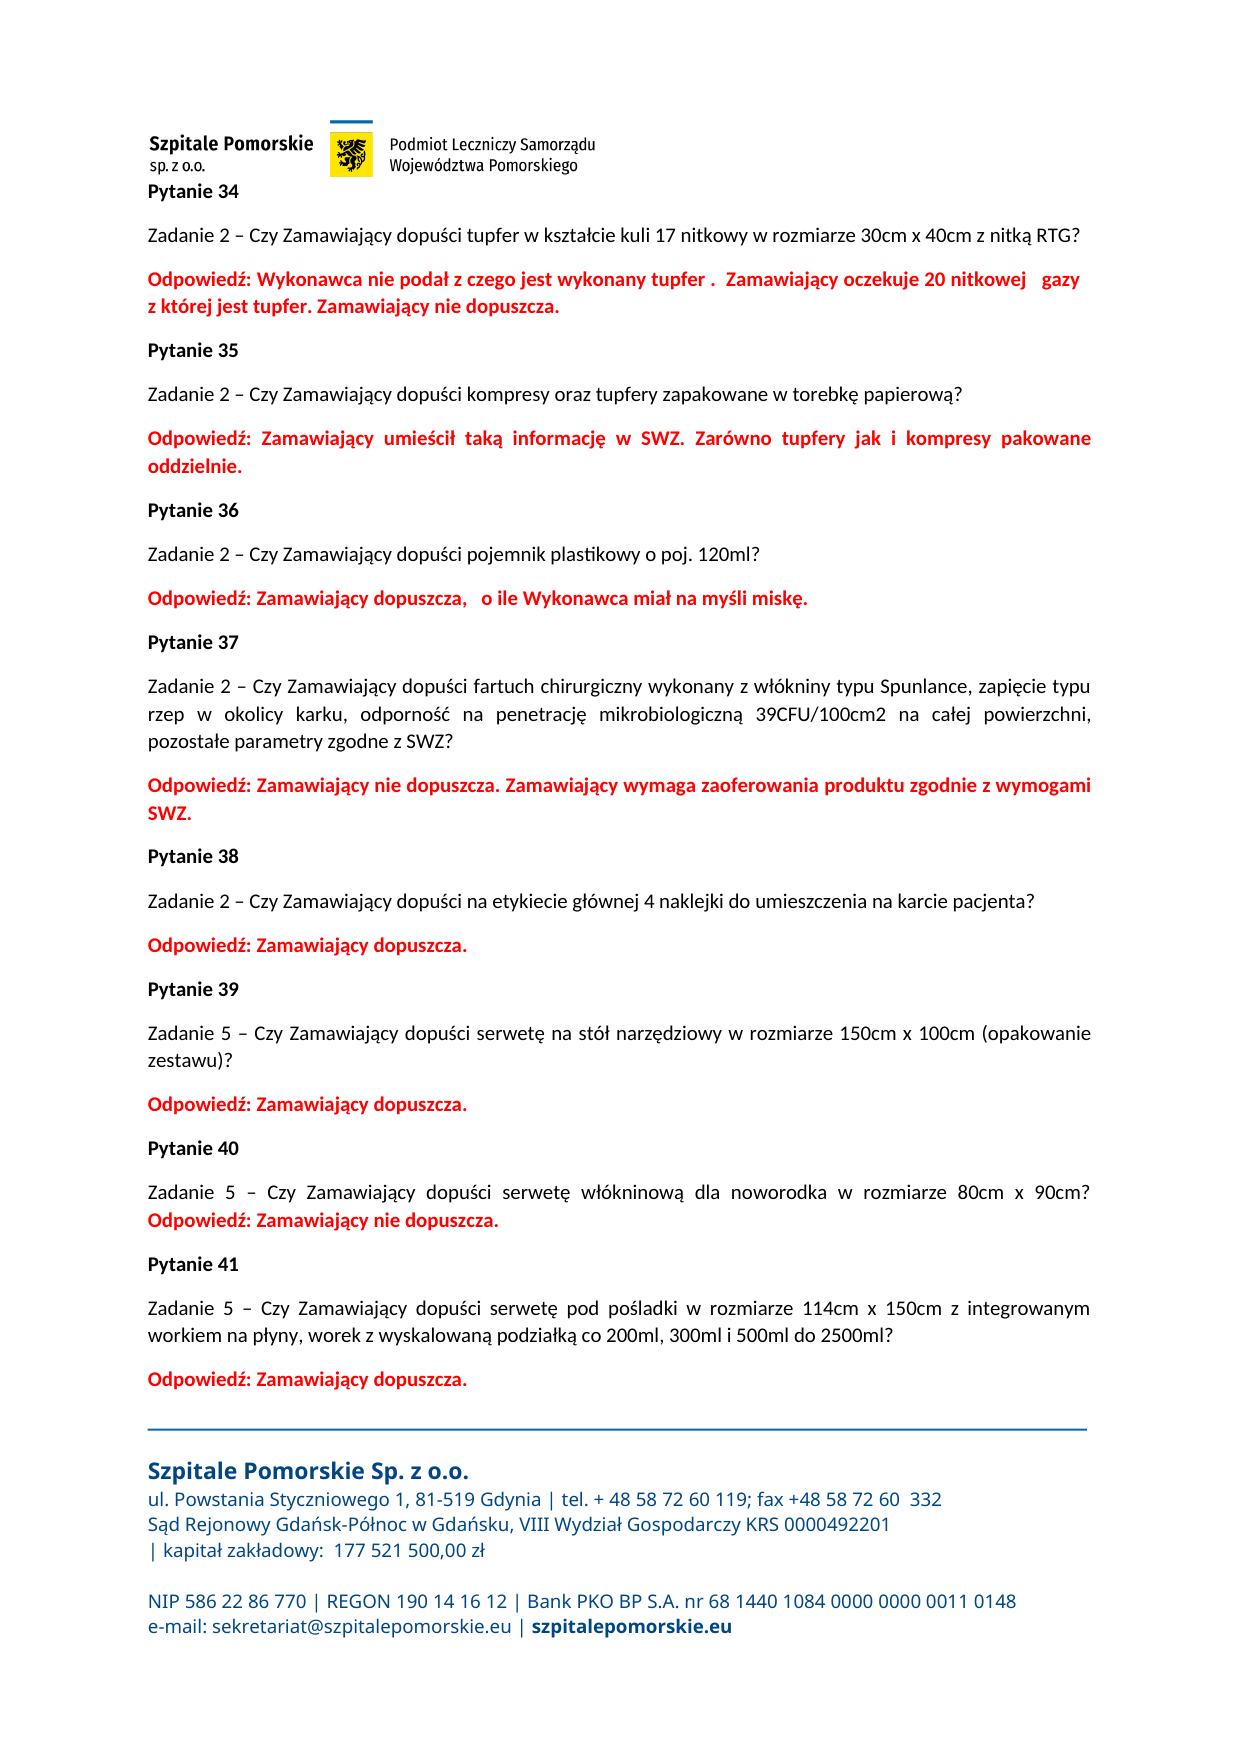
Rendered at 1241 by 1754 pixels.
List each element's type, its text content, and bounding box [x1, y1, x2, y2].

text Pytanie 38 [148, 844, 1093, 869]
text Pytanie 39 [148, 976, 1093, 1001]
text Zadanie 2 – Czy Zamawiający dopuści na etykiecie głównej 4 naklejki do umieszczenia na karcie pacjenta? [148, 888, 1093, 913]
text Zadanie 2 – Czy Zamawiający dopuści fartuch chirurgiczny wykonany z włókniny typu Spunlance, zapięcie typu rzep w okolicy karku, odporność na penetrację mikrobiologiczną 39CFU/100cm2 na całej powierzchni, pozostałe parametry zgodne z SWZ? [148, 673, 1093, 754]
text Odpowiedź: Zamawiający dopuszcza. [148, 1367, 1093, 1392]
text Pytanie 37 [148, 629, 1093, 655]
text Odpowiedź: Zamawiający dopuszcza. [148, 1091, 1093, 1117]
text Pytanie 34 [148, 178, 1093, 203]
text Zadanie 2 – Czy Zamawiający dopuści pojemnik plastikowy o poj. 120ml? [148, 541, 1093, 566]
text Odpowiedź: Zamawiający dopuszcza, o ile Wykonawca miał na myśli miskę. [148, 585, 1093, 611]
text Odpowiedź: Zamawiający dopuszcza. [148, 932, 1093, 957]
picture [147, 118, 596, 178]
text Pytanie 36 [148, 497, 1093, 522]
text Pytanie 41 [148, 1251, 1093, 1276]
text Odpowiedź: Zamawiający nie dopuszcza. Zamawiający wymaga zaoferowania produktu zgodnie z wymogami SWZ. [148, 772, 1093, 825]
text Zadanie 2 – Czy Zamawiający dopuści kompresy oraz tupfery zapakowane w torebkę papierową? [148, 381, 1093, 407]
text Odpowiedź: Wykonawca nie podał z czego jest wykonany tupfer . Zamawiający oczekuje 20 nitkowej gazy z której jest tupfer. Zamawiający nie dopuszcza. [148, 266, 1093, 319]
text Zadanie 5 – Czy Zamawiający dopuści serwetę włókninową dla noworodka w rozmiarze 80cm x 90cm? Odpowiedź: Zamawiający nie dopuszcza. [148, 1179, 1093, 1232]
text Zadanie 2 – Czy Zamawiający dopuści tupfer w kształcie kuli 17 nitkowy w rozmiarze 30cm x 40cm z nitką RTG? [148, 222, 1093, 247]
text Zadanie 5 – Czy Zamawiający dopuści serwetę pod pośladki w rozmiarze 114cm x 150cm z integrowanym workiem na płyny, worek z wyskalowaną podziałką co 200ml, 300ml i 500ml do 2500ml? [148, 1295, 1093, 1348]
text Odpowiedź: Zamawiający umieścił taką informację w SWZ. Zarówno tupfery jak i kompresy pakowane oddzielnie. [148, 426, 1093, 478]
text Pytanie 35 [148, 337, 1093, 363]
text Zadanie 5 – Czy Zamawiający dopuści serwetę na stół narzędziowy w rozmiarze 150cm x 100cm (opakowanie zestawu)? [148, 1020, 1093, 1073]
text Pytanie 40 [148, 1136, 1093, 1161]
